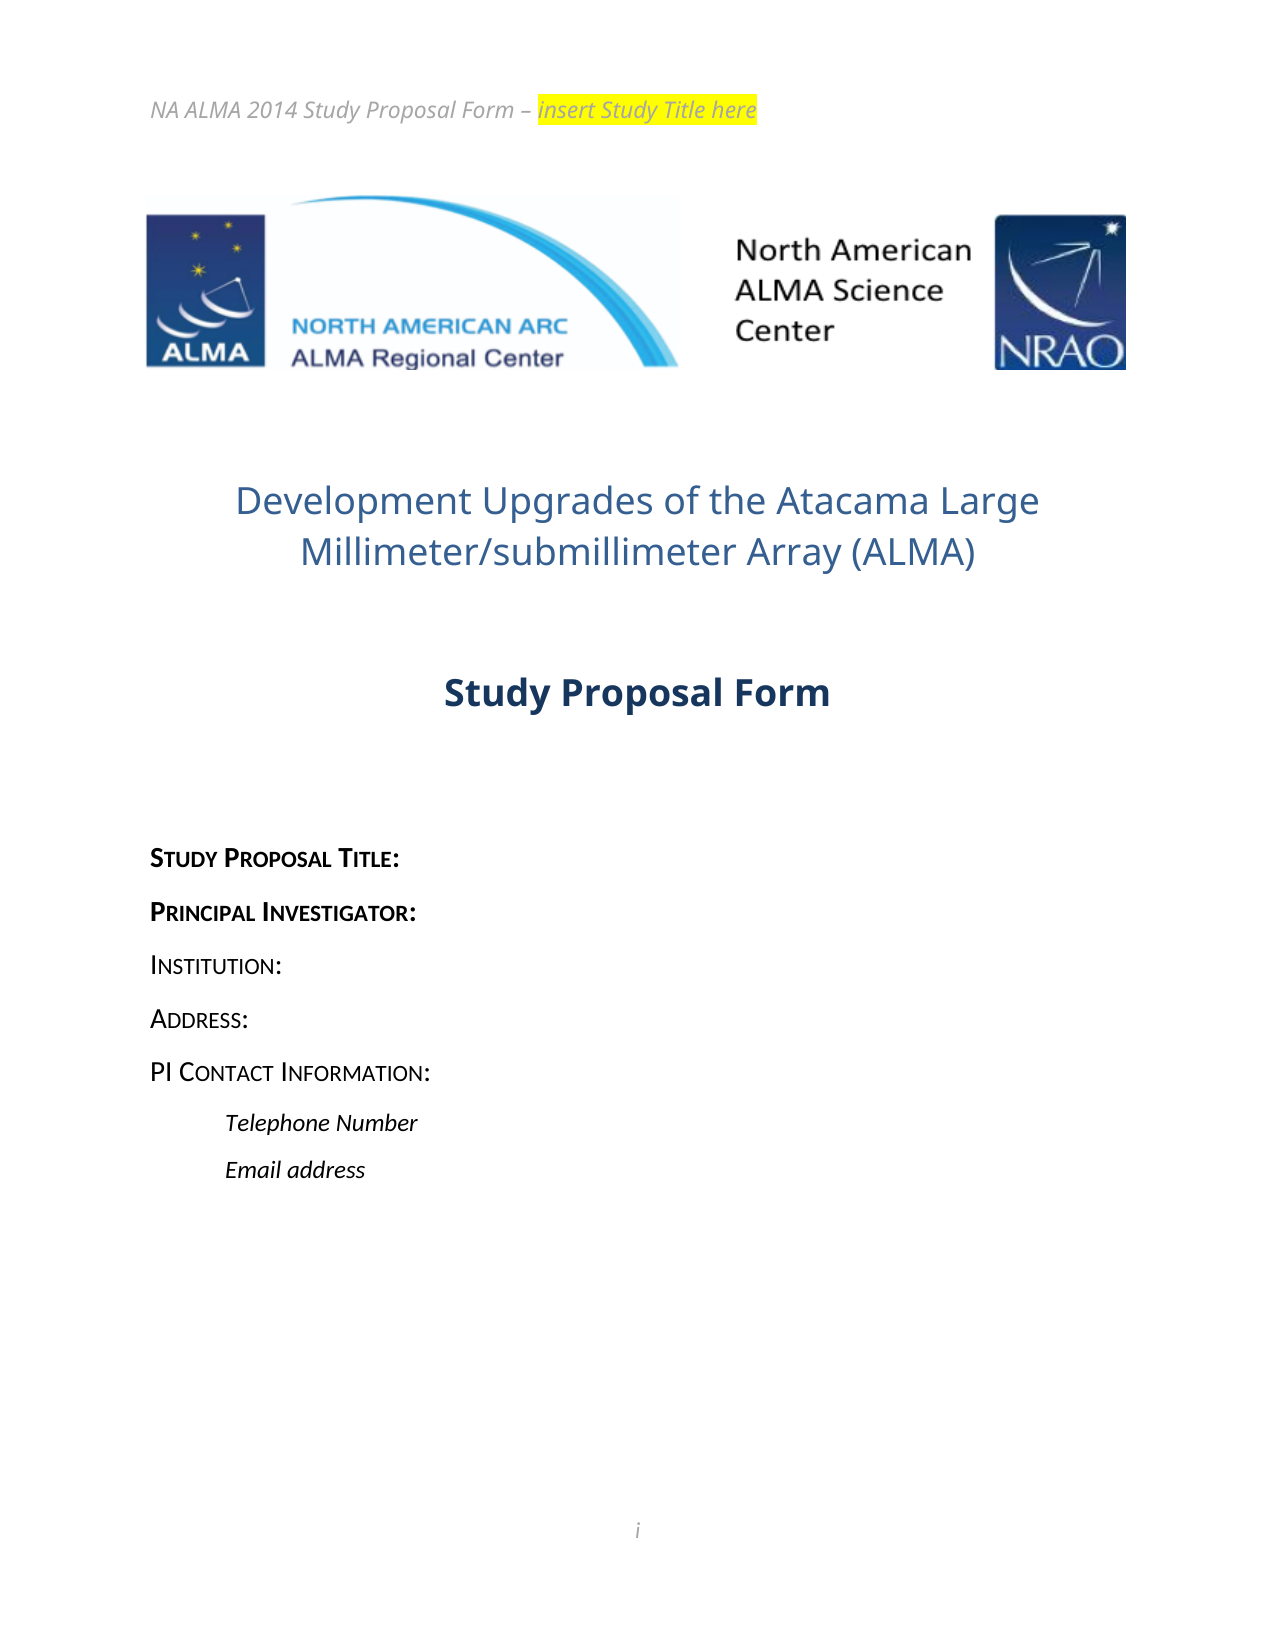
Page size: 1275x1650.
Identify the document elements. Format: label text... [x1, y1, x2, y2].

text Study Proposal Title: [150, 839, 1125, 875]
text Study Proposal Form [150, 666, 1125, 717]
text Principal Investigator: [150, 893, 1125, 929]
text Address: [150, 1000, 1125, 1036]
picture [144, 194, 1126, 369]
text PI Contact Information: [150, 1053, 1125, 1089]
text Telephone Number [150, 1107, 1125, 1137]
text Email address [150, 1154, 1125, 1185]
subtitle Development Upgrades of the Atacama Large [150, 475, 1125, 526]
text Institution: [150, 946, 1125, 982]
text Millimeter/submillimeter Array (ALMA) [150, 526, 1125, 577]
